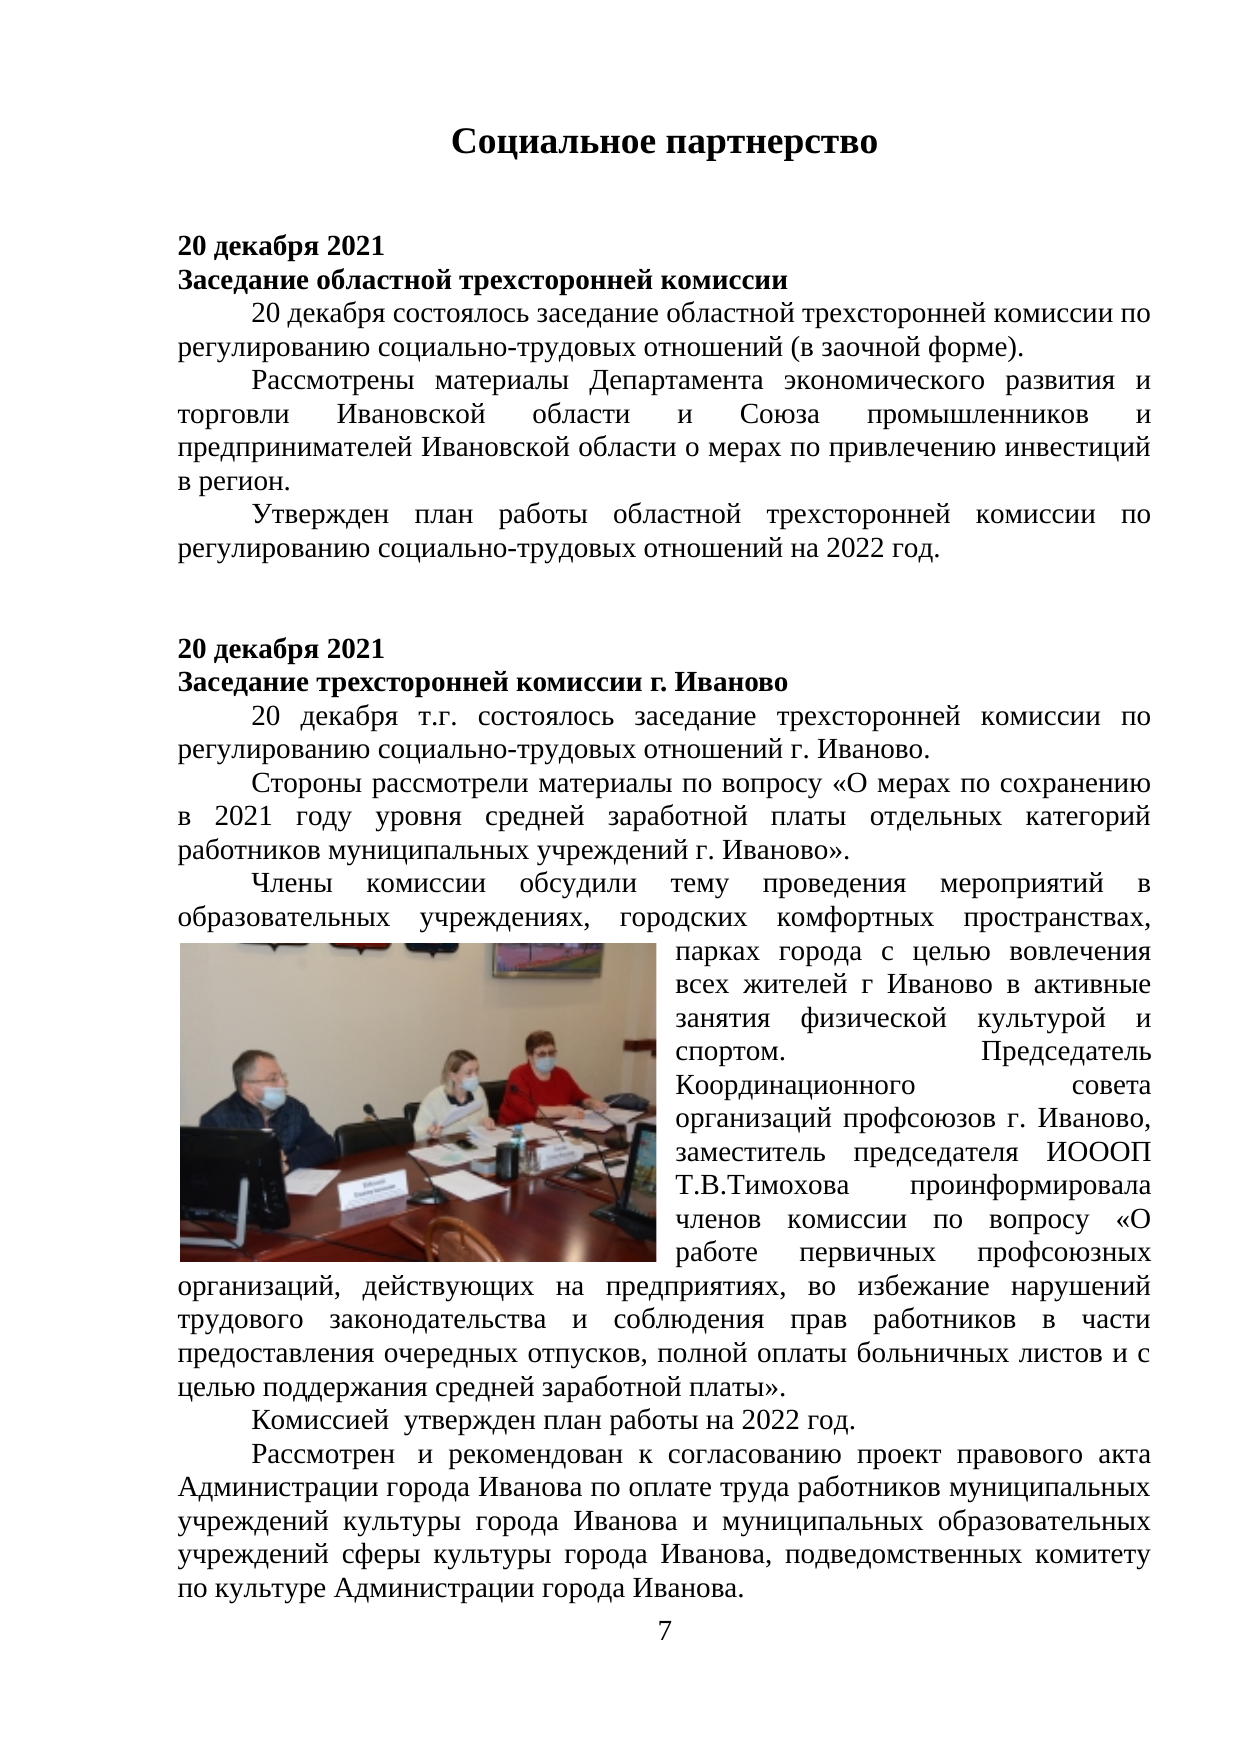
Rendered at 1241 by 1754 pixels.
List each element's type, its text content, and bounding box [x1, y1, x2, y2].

text 20 декабря состоялось заседание областной трехсторонней комиссии по регулированию социально-трудовых отношений (в заочной форме). [177, 295, 1152, 362]
text Рассмотрены материалы Департамента экономического развития и торговли Ивановской области и Союза промышленников и предпринимателей Ивановской области о мерах по привлечению инвестиций в регион. [177, 362, 1152, 497]
text Утвержден план работы областной трехсторонней комиссии по регулированию социально-трудовых отношений на 2022 год. [177, 497, 1152, 564]
text Комиссией утвержден план работы на 2022 год. [177, 1402, 1152, 1436]
text Заседание областной трехсторонней комиссии [177, 262, 1152, 295]
picture [180, 943, 657, 1262]
text 20 декабря 2021 [177, 228, 1152, 262]
text Рассмотрен и рекомендован к согласованию проект правового акта Администрации города Иванова по оплате труда работников муниципальных учреждений культуры города Иванова и муниципальных образовательных учреждений сферы культуры города Иванова, подведомственных комитету по культуре Администрации города Иванова. [177, 1436, 1152, 1603]
text 20 декабря т.г. состоялось заседание трехсторонней комиссии по регулированию социально-трудовых отношений г. Иваново. [177, 698, 1152, 765]
text Стороны рассмотрели материалы по вопросу «О мерах по сохранению в 2021 году уровня средней заработной платы отдельных категорий работников муниципальных учреждений г. Иваново». [177, 765, 1152, 866]
text 20 декабря 2021 [177, 631, 1152, 664]
text Социальное партнерство [177, 118, 1152, 161]
text Заседание трехсторонней комиссии г. Иваново [177, 664, 1152, 698]
